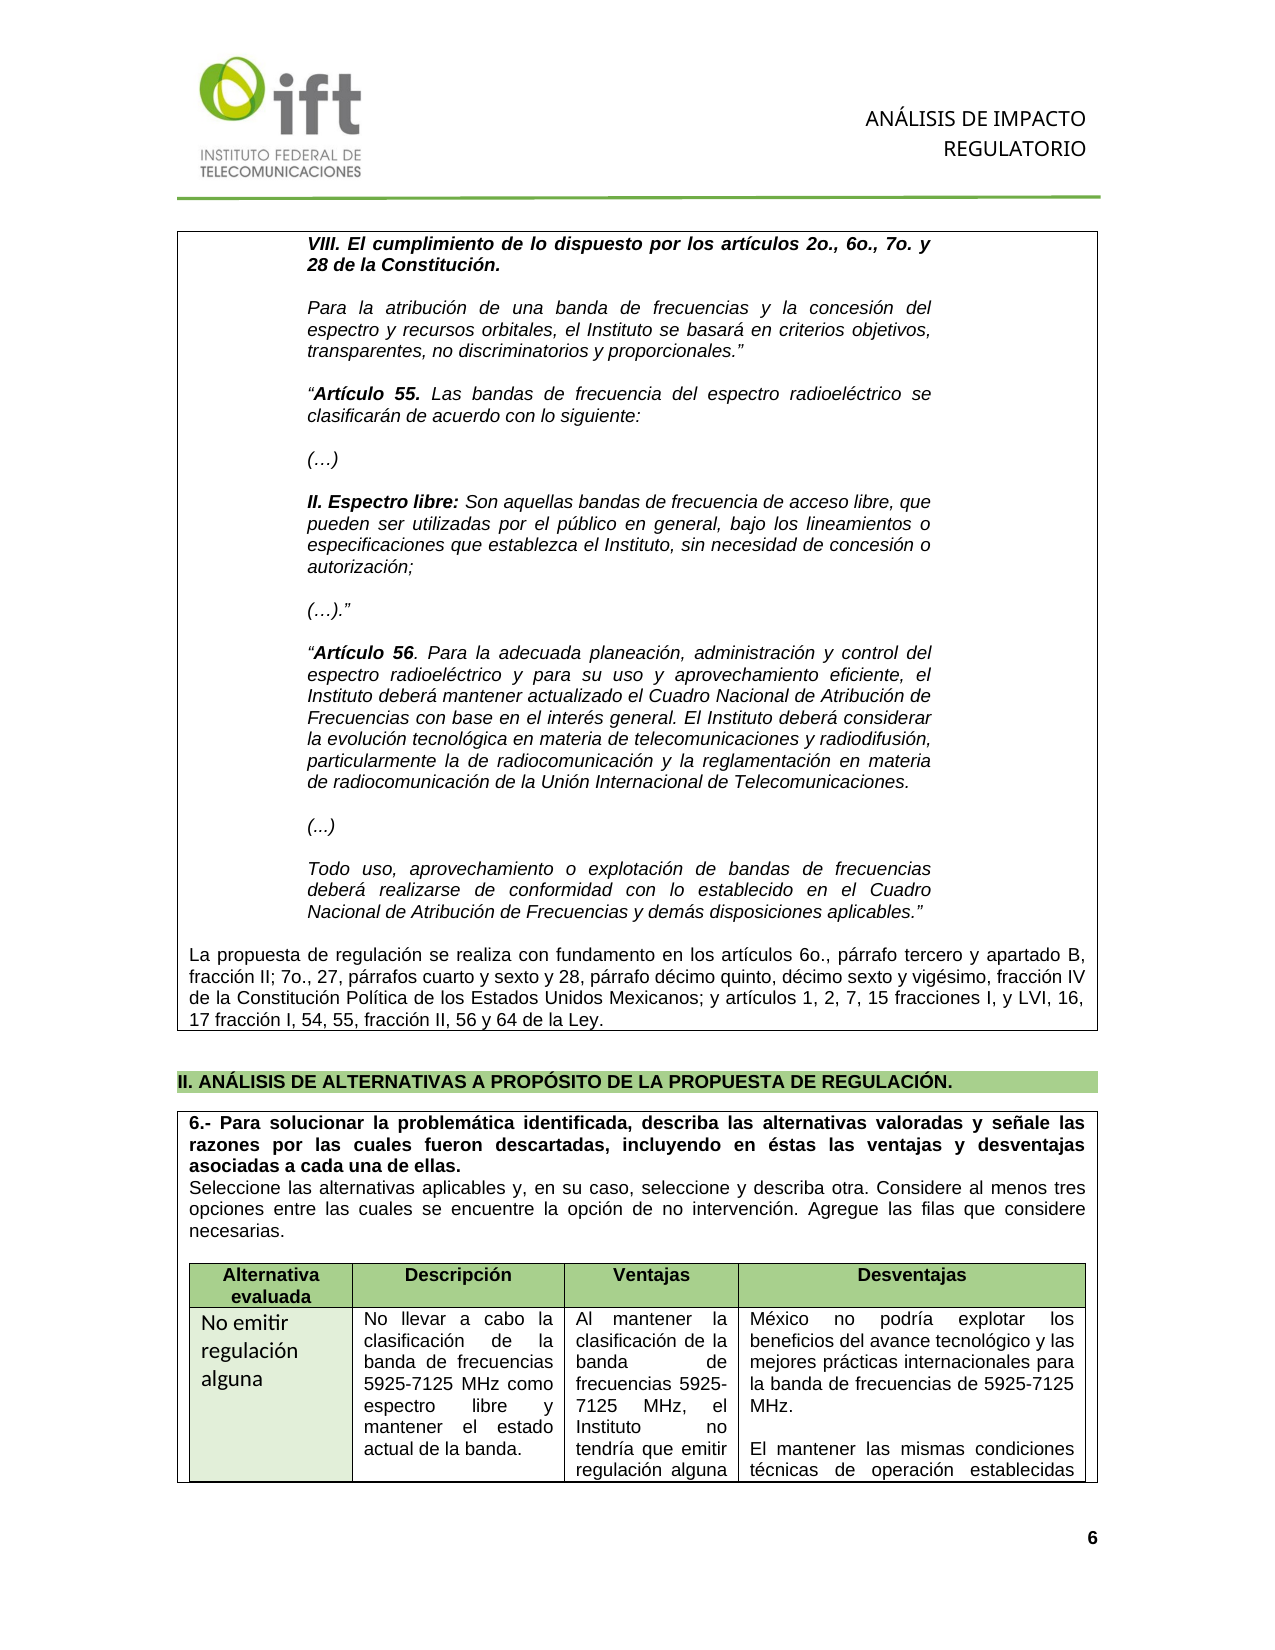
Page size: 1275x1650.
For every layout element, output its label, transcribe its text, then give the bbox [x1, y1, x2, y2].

text II. ANÁLISIS DE ALTERNATIVAS A PROPÓSITO DE LA PROPUESTA DE REGULACIÓN. [177, 1071, 1098, 1093]
picture [177, 52, 390, 196]
